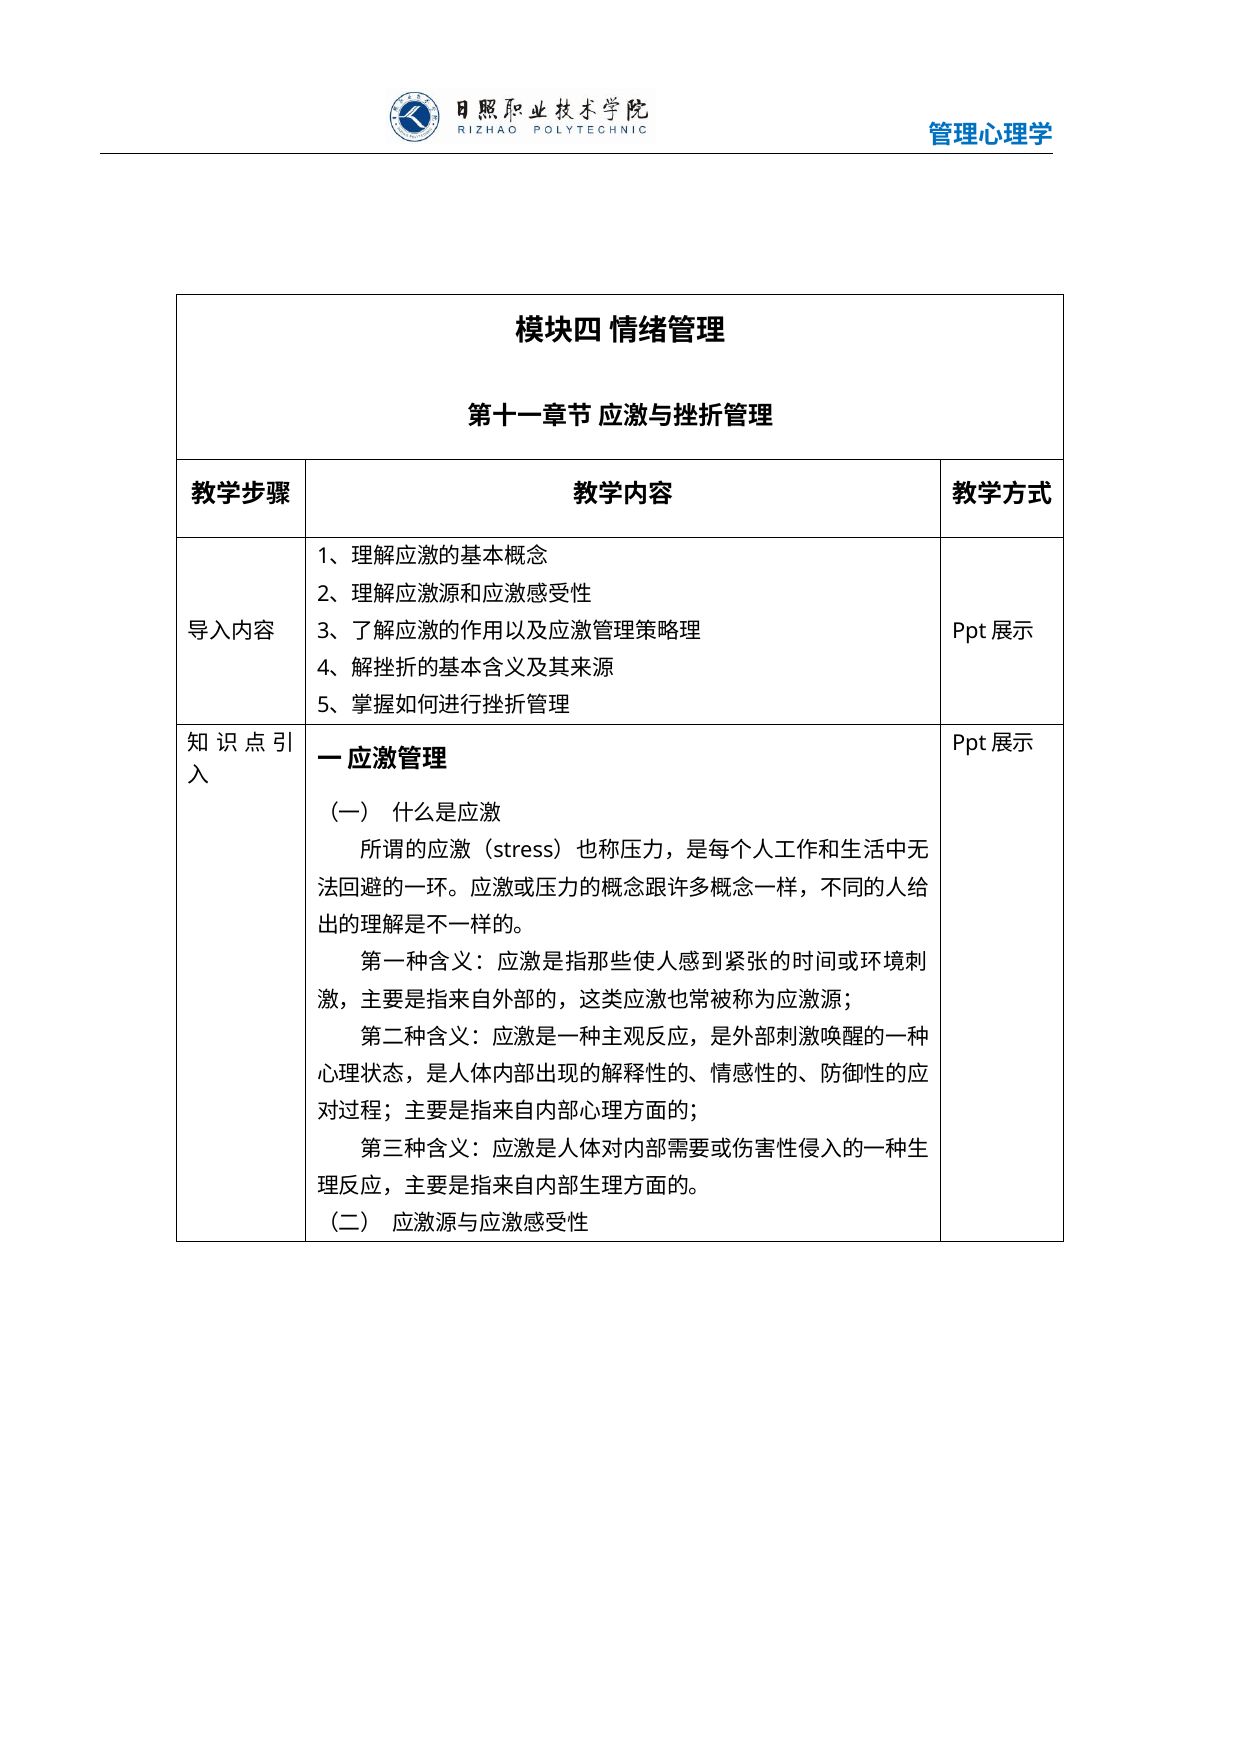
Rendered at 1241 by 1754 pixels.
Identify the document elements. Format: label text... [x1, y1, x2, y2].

table_cell 1、理解应激的基本概念 2、理解应激源和应激感受性 3、了解应激的作用以及应激管理策略理 4、解挫折的基本含义及其来源 5、掌握如何进行挫折管理 [306, 538, 940, 723]
table_cell 导入内容 [177, 538, 305, 723]
table_cell 教学步骤 [177, 460, 305, 537]
table_cell 教学方式 [941, 460, 1063, 537]
table_cell 知识点引入 [177, 725, 305, 1241]
table_cell Ppt展示 [941, 725, 1063, 1241]
table_cell 教学内容 [306, 460, 940, 537]
table_cell Ppt展示 [941, 538, 1063, 723]
picture [385, 88, 656, 144]
table_header 模块四 情绪管理 第十一章节 应激与挫折管理 [177, 295, 1063, 458]
